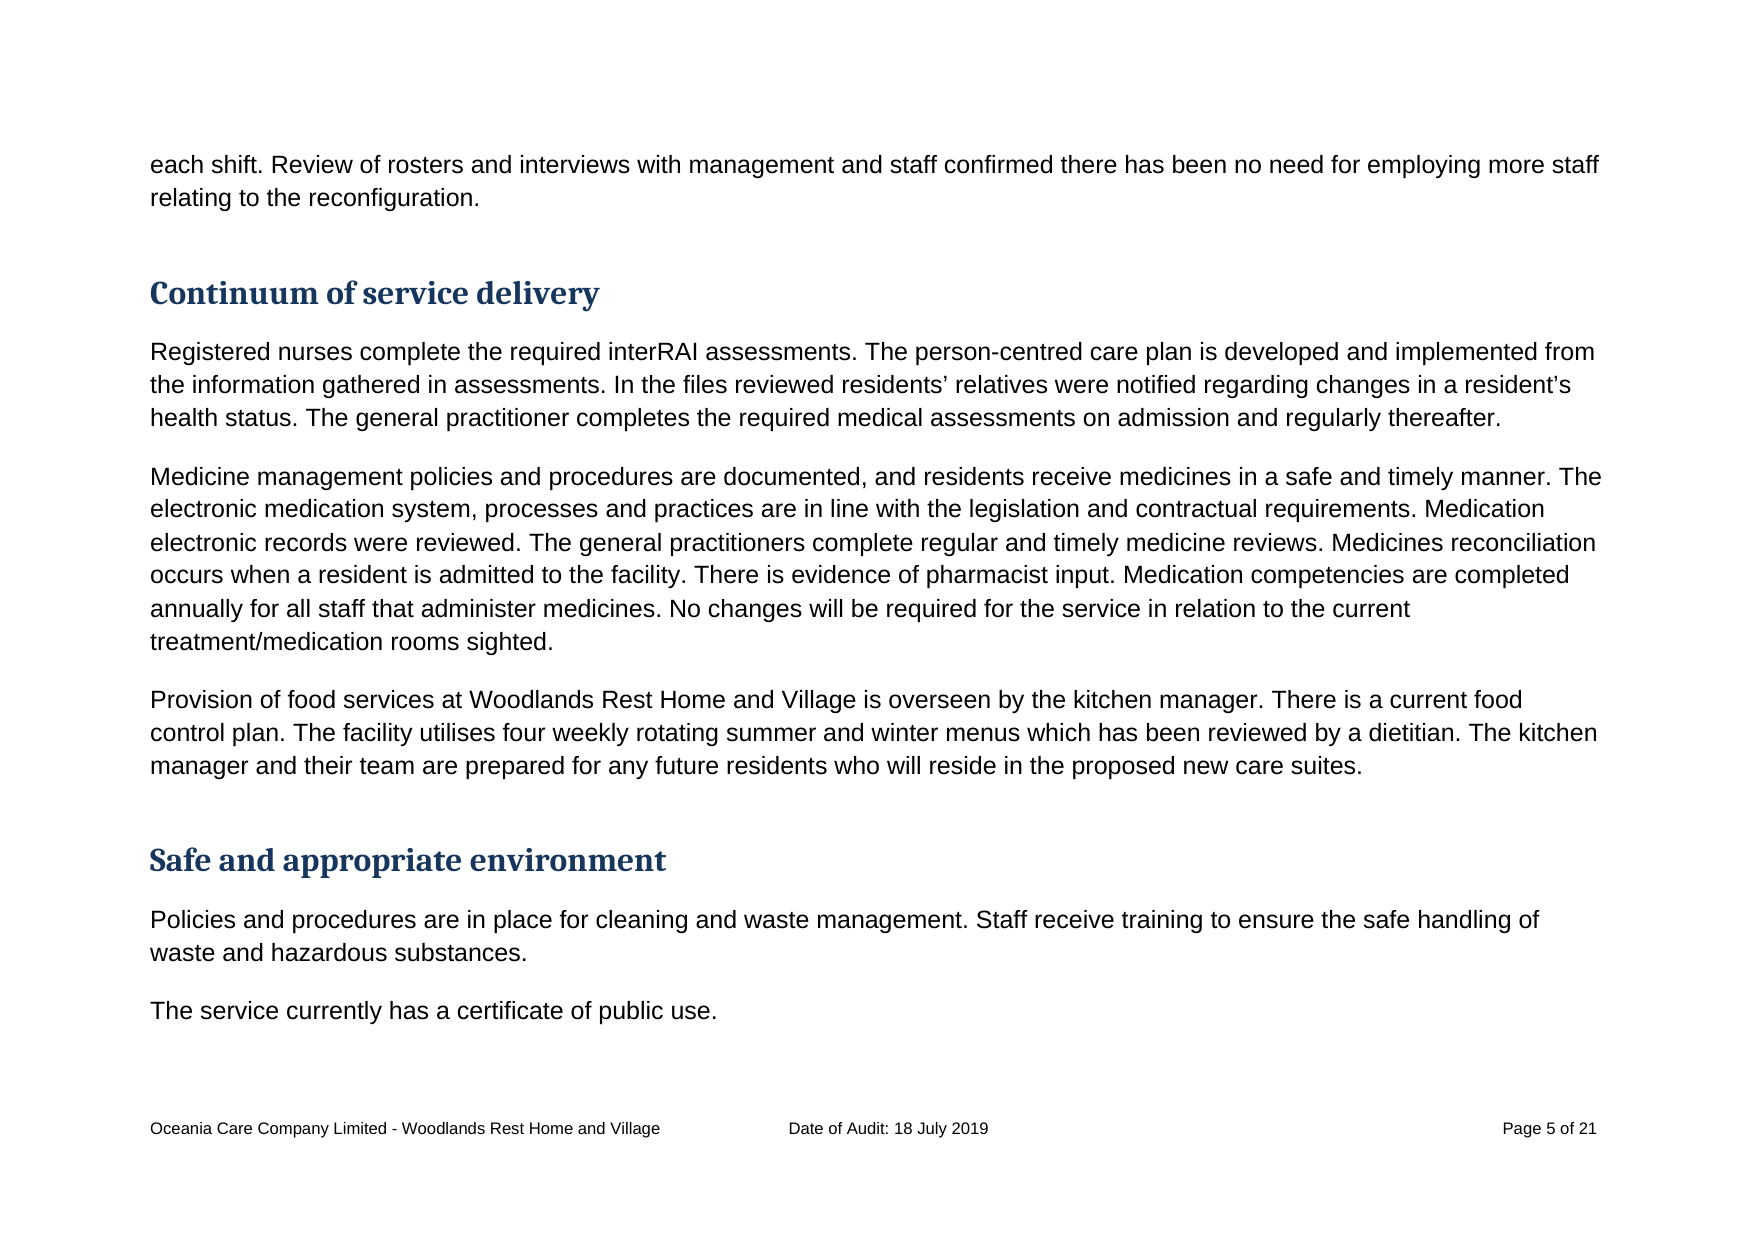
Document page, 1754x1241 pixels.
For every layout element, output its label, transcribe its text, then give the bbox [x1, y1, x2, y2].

text Medicine management policies and procedures are documented, and residents receive medicines in a safe and timely manner. The electronic medication system, processes and practices are in line with the legislation and contractual requirements. Medication electronic records were reviewed. The general practitioners complete regular and timely medicine reviews. Medicines reconciliation occurs when a resident is admitted to the facility. There is evidence of pharmacist input. Medication competencies are completed annually for all staff that administer medicines. No changes will be required for the service in relation to the current treatment/medication rooms sighted. [150, 461, 1604, 655]
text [150, 150, 1604, 212]
subtitle Continuum of service delivery [150, 274, 1604, 312]
text Policies and procedures are in place for cleaning and waste management. Staff receive training to ensure the safe handling of waste and hazardous substances. [150, 905, 1604, 967]
text Provision of food services at Woodlands Rest Home and Village is overseen by the kitchen manager. There is a current food control plan. The facility utilises four weekly rotating summer and winter menus which has been reviewed by a dietitian. The kitchen manager and their team are prepared for any future residents who will reside in the proposed new care suites. [150, 684, 1604, 779]
subtitle Safe and appropriate environment [150, 842, 1604, 880]
text Registered nurses complete the required interRAI assessments. The person-centred care plan is developed and implemented from the information gathered in assessments. In the files reviewed residents’ relatives were notified regarding changes in a resident’s health status. The general practitioner completes the required medical assessments on admission and regularly thereafter. [150, 337, 1604, 432]
text The service currently has a certificate of public use. [150, 996, 1604, 1025]
